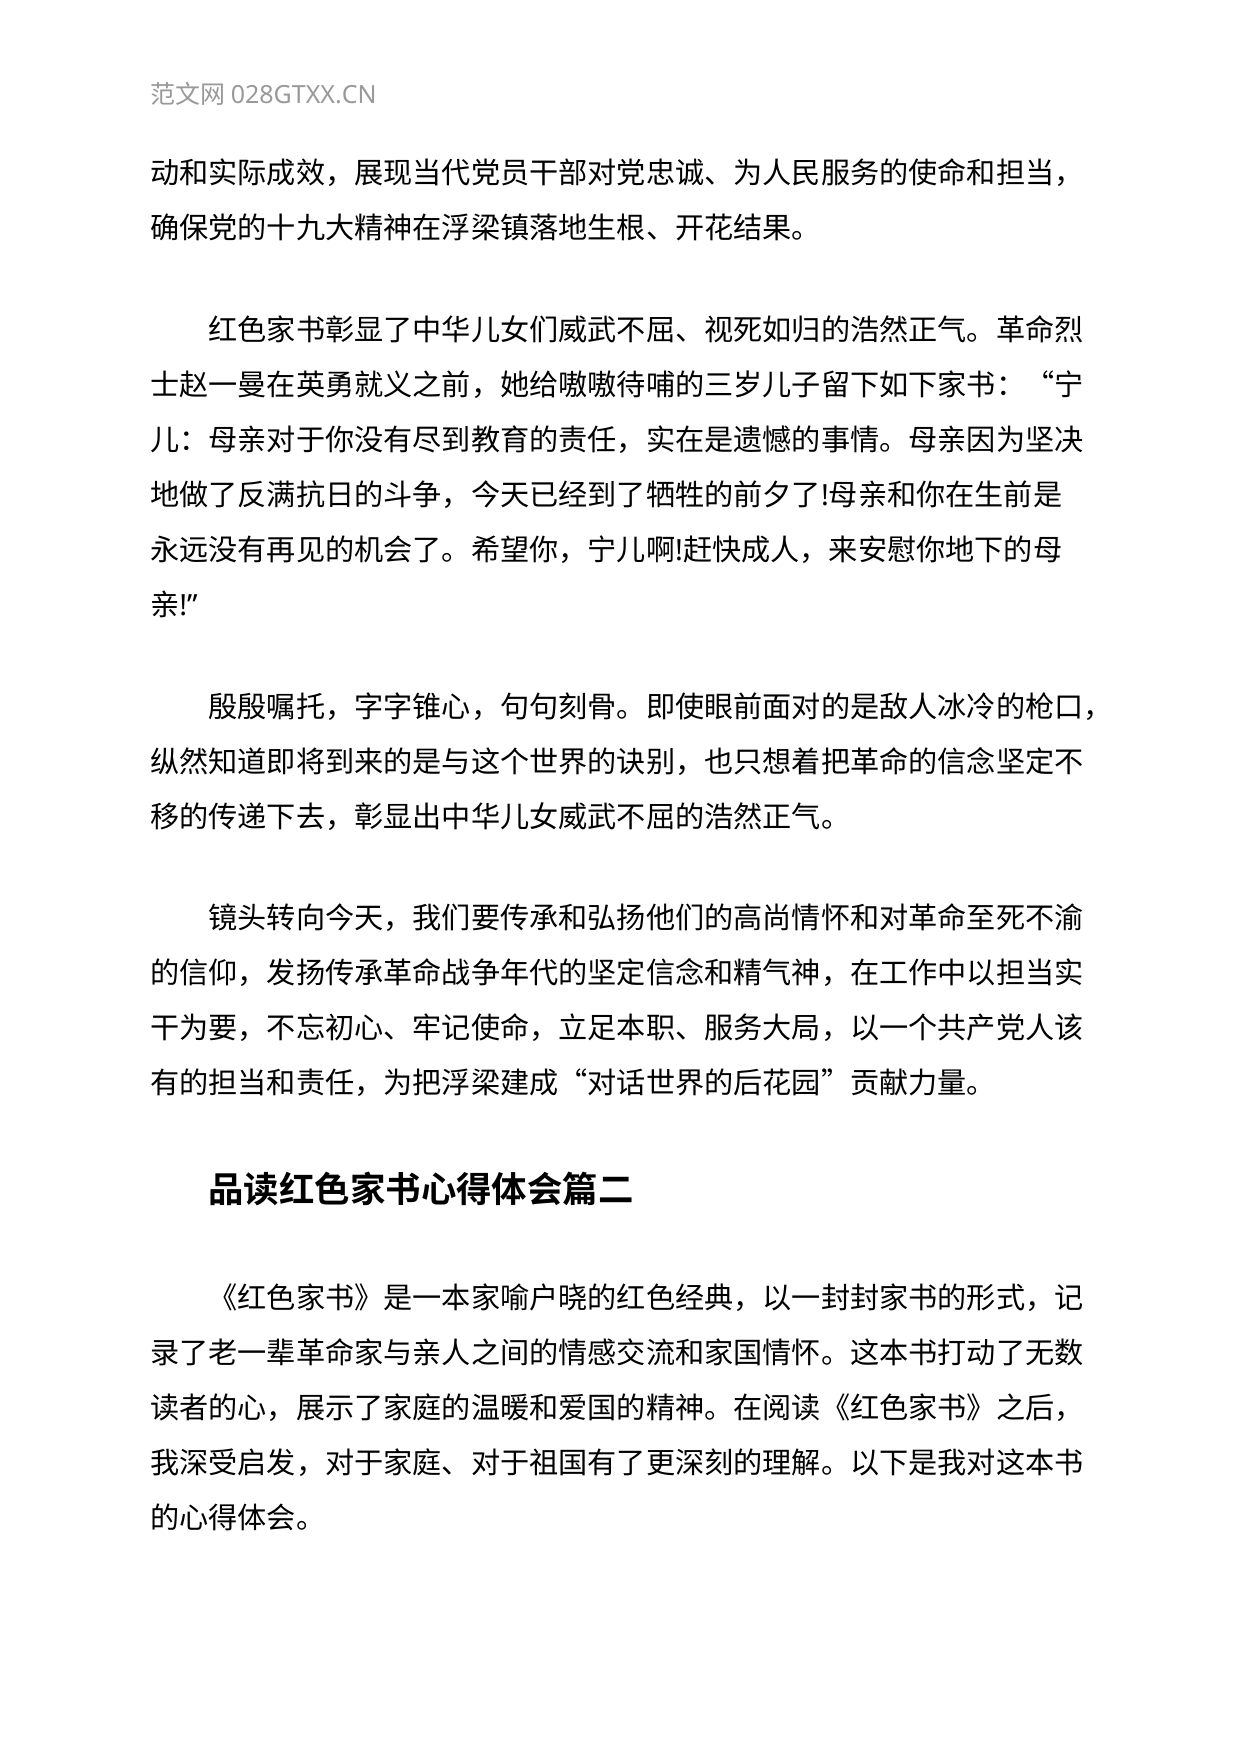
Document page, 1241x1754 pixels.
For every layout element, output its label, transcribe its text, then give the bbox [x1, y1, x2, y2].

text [150, 150, 1090, 247]
text 《红色家书》是一本家喻户晓的红色经典，以一封封家书的形式，记录了老一辈革命家与亲人之间的情感交流和家国情怀。这本书打动了无数读者的心，展示了家庭的温暖和爱国的精神。在阅读《红色家书》之后，我深受启发，对于家庭、对于祖国有了更深刻的理解。以下是我对这本书的心得体会。 [150, 1275, 1090, 1537]
text 殷殷嘱托，字字锥心，句句刻骨。即使眼前面对的是敌人冰冷的枪口，纵然知道即将到来的是与这个世界的诀别，也只想着把革命的信念坚定不移的传递下去，彰显出中华儿女威武不屈的浩然正气。 [150, 683, 1090, 835]
text 红色家书彰显了中华儿女们威武不屈、视死如归的浩然正气。革命烈士赵一曼在英勇就义之前，她给嗷嗷待哺的三岁儿子留下如下家书：“宁儿：母亲对于你没有尽到教育的责任，实在是遗憾的事情。母亲因为坚决地做了反满抗日的斗争，今天已经到了牺牲的前夕了!母亲和你在生前是永远没有再见的机会了。希望你，宁儿啊!赶快成人，来安慰你地下的母亲!” [150, 307, 1090, 624]
text 品读红色家书心得体会篇二 [150, 1161, 1090, 1213]
text 镜头转向今天，我们要传承和弘扬他们的高尚情怀和对革命至死不渝的信仰，发扬传承革命战争年代的坚定信念和精气神，在工作中以担当实干为要，不忘初心、牢记使命，立足本职、服务大局，以一个共产党人该有的担当和责任，为把浮梁建成“对话世界的后花园”贡献力量。 [150, 895, 1090, 1102]
